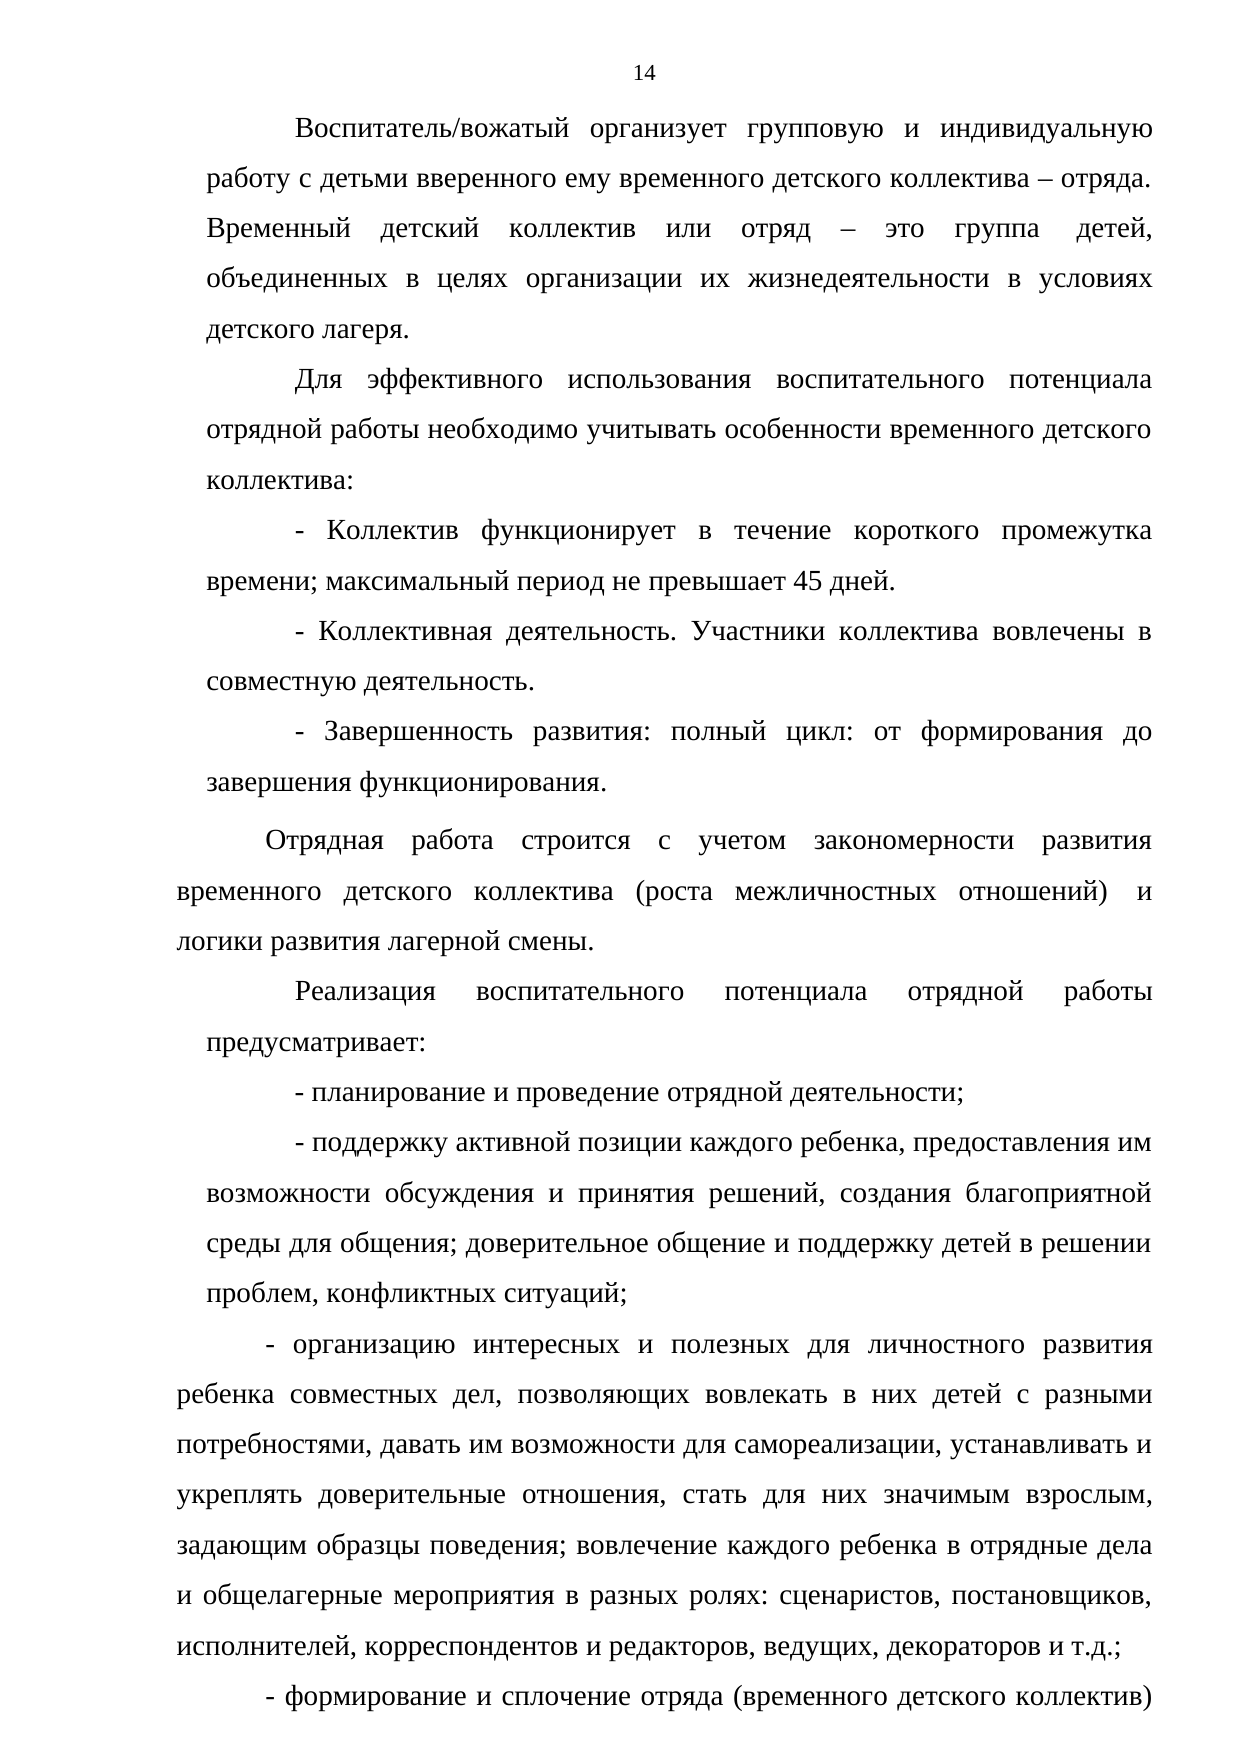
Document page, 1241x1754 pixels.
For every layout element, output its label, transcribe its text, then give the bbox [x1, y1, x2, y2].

list поддержку активной позиции каждого ребенка, предоставления им возможности обсуждения и принятия решений, создания благоприятной среды для общения; доверительное общение и поддержку детей в решении проблем, конфликтных ситуаций; [206, 1124, 1153, 1309]
list планирование и проведение отрядной деятельности; [294, 1074, 1194, 1108]
list Коллектив функционирует в течение короткого промежутка времени; максимальный период не превышает 45 дней. [206, 512, 1152, 596]
list Коллективная деятельность. Участники коллектива вовлечены в совместную деятельность. [206, 613, 1153, 697]
text Воспитатель/вожатый организует групповую и индивидуальную работу с детьми вверенного ему временного детского коллектива – отряда. Временный детский коллектив или отряд – это группа детей, объединенных в целях организации их жизнедеятельности в условиях детского лагеря. [206, 110, 1153, 344]
list организацию интересных и полезных для личностного развития ребенка совместных дел, позволяющих вовлекать в них детей с разными потребностями, давать им возможности для самореализации, устанавливать и укреплять доверительные отношения, стать для них значимым взрослым, задающим образцы поведения; вовлечение каждого ребенка в отрядные дела и общелагерные мероприятия в разных ролях: сценаристов, постановщиков, исполнителей, корреспондентов и редакторов, ведущих, декораторов и т.д.; [176, 1326, 1153, 1661]
text Для эффективного использования воспитательного потенциала отрядной работы необходимо учитывать особенности временного детского коллектива: [206, 361, 1152, 495]
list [176, 1678, 1153, 1711]
text Отрядная работа строится с учетом закономерности развития временного детского коллектива (роста межличностных отношений) и логики развития лагерной смены. [176, 822, 1152, 957]
list Завершенность развития: полный цикл: от формирования до завершения функционирования. [206, 713, 1152, 797]
text Реализация воспитательного потенциала отрядной работы предусматривает: [206, 973, 1153, 1057]
